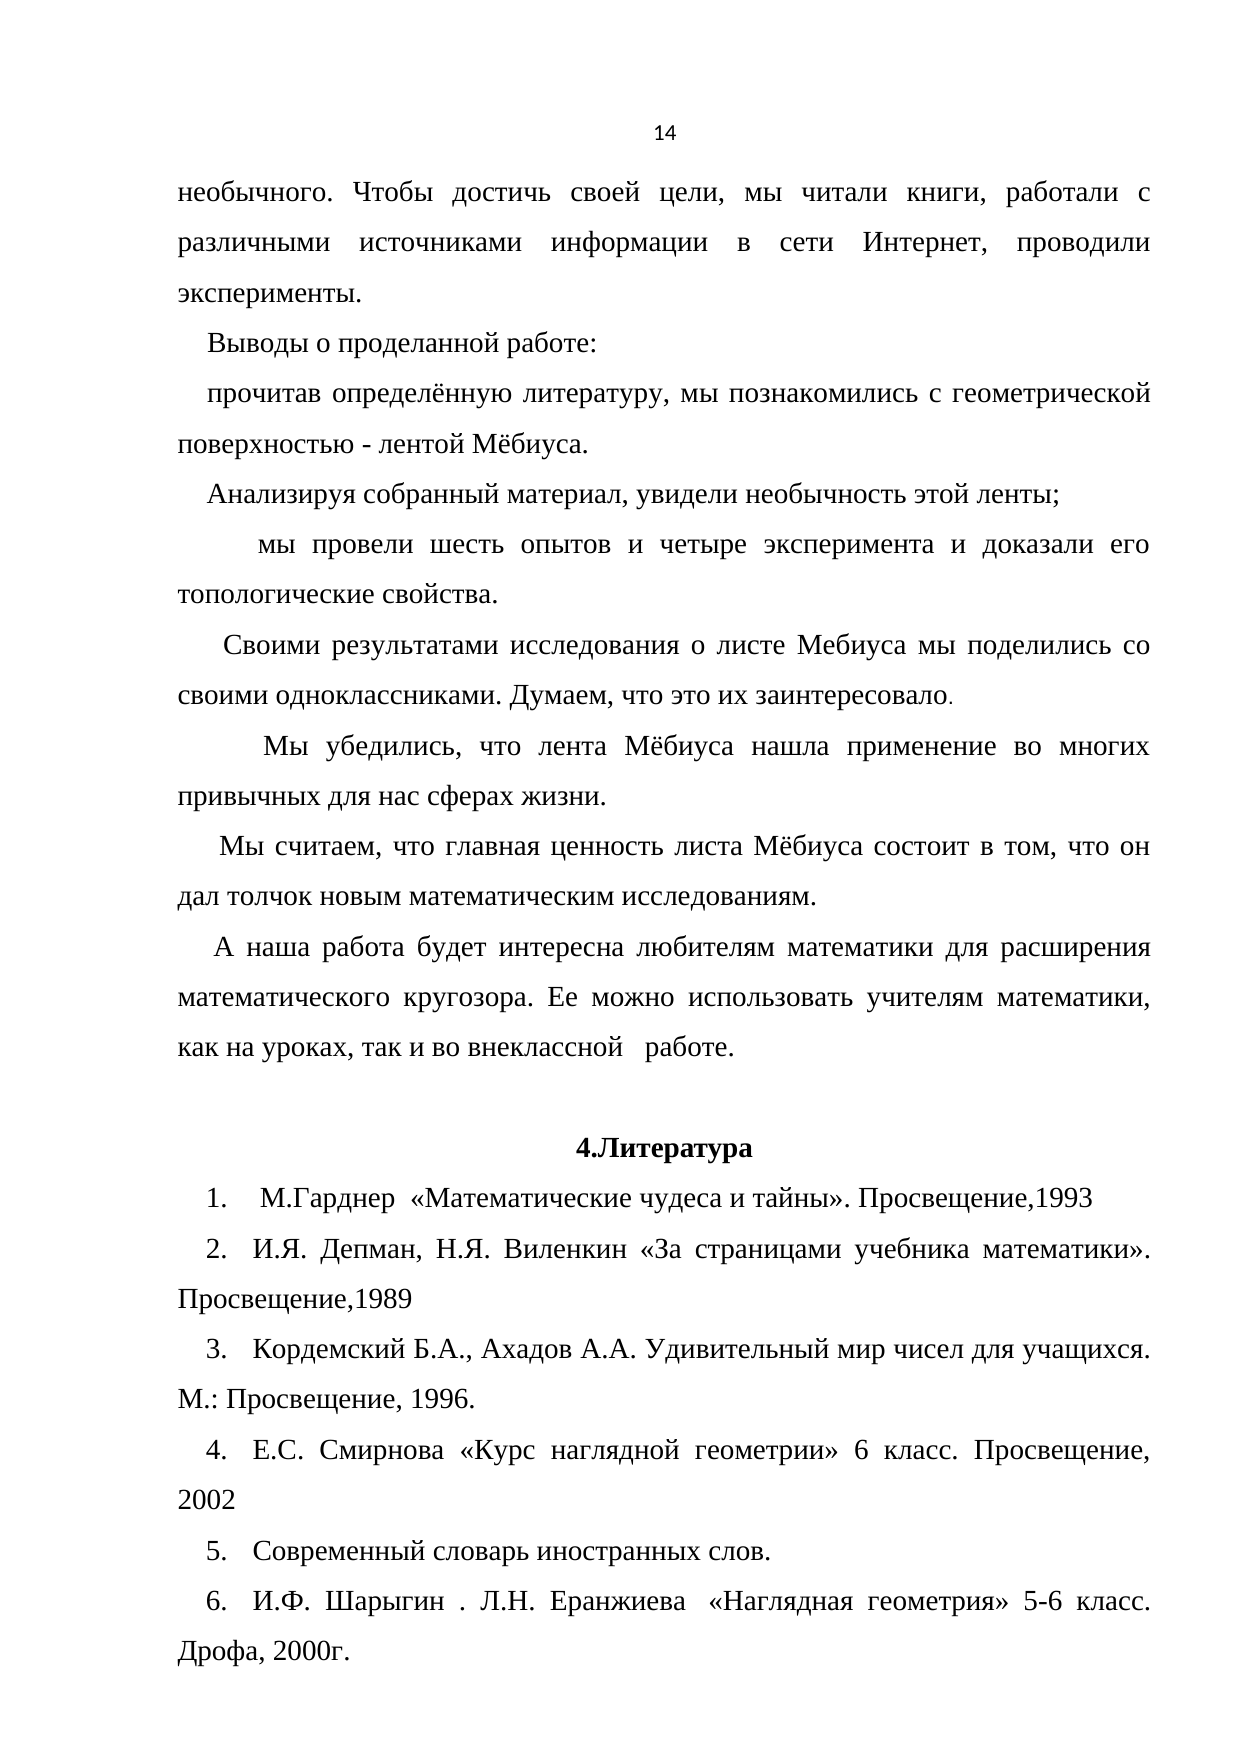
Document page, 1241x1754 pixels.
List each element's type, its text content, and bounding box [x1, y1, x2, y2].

list Современный словарь иностранных слов. [177, 1533, 1152, 1566]
text мы провели шесть опытов и четыре эксперимента и доказали его топологические свойства. [177, 526, 1152, 610]
list Кордемский Б.А., Ахадов А.А. Удивительный мир чисел для учащихся. М.: Просвещение, 1996. [177, 1331, 1152, 1415]
text Мы считаем, что главная ценность листа Мёбиуса состоит в том, что он дал толчок новым математическим исследованиям. [177, 828, 1152, 912]
text Мы убедились, что лента Мёбиуса нашла применение во многих привычных для нас сферах жизни. [177, 728, 1152, 811]
text Выводы о проделанной работе: [177, 325, 1152, 359]
list Е.С. Смирнова «Курс наглядной геометрии» 6 класс. Просвещение, 2002 [177, 1432, 1152, 1516]
text Своими результатами исследования о листе Мебиуса мы поделились со своими одноклассниками. Думаем, что это их заинтересовало. [177, 627, 1152, 711]
list И.Ф. Шарыгин . Л.Н. Еранжиева «Наглядная геометрия» 5-6 класс. Дрофа, 2000г. [177, 1583, 1152, 1667]
text прочитав определённую литературу, мы познакомились с геометрической поверхностью - лентой Мёбиуса. [177, 375, 1152, 459]
text А наша работа будет интересна любителям математики для расширения математического кругозора. Ее можно использовать учителям математики, как на уроках, так и во внеклассной работе. [177, 929, 1152, 1063]
list М.Гарднер «Математические чудеса и тайны». Просвещение,1993 [177, 1180, 1152, 1214]
list И.Я. Депман, Н.Я. Виленкин «За страницами учебника математики». Просвещение,1989 [177, 1231, 1152, 1314]
subtitle 4.Литература [177, 1130, 1152, 1164]
text Анализируя собранный материал, увидели необычность этой ленты; [177, 476, 1152, 509]
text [177, 174, 1152, 308]
